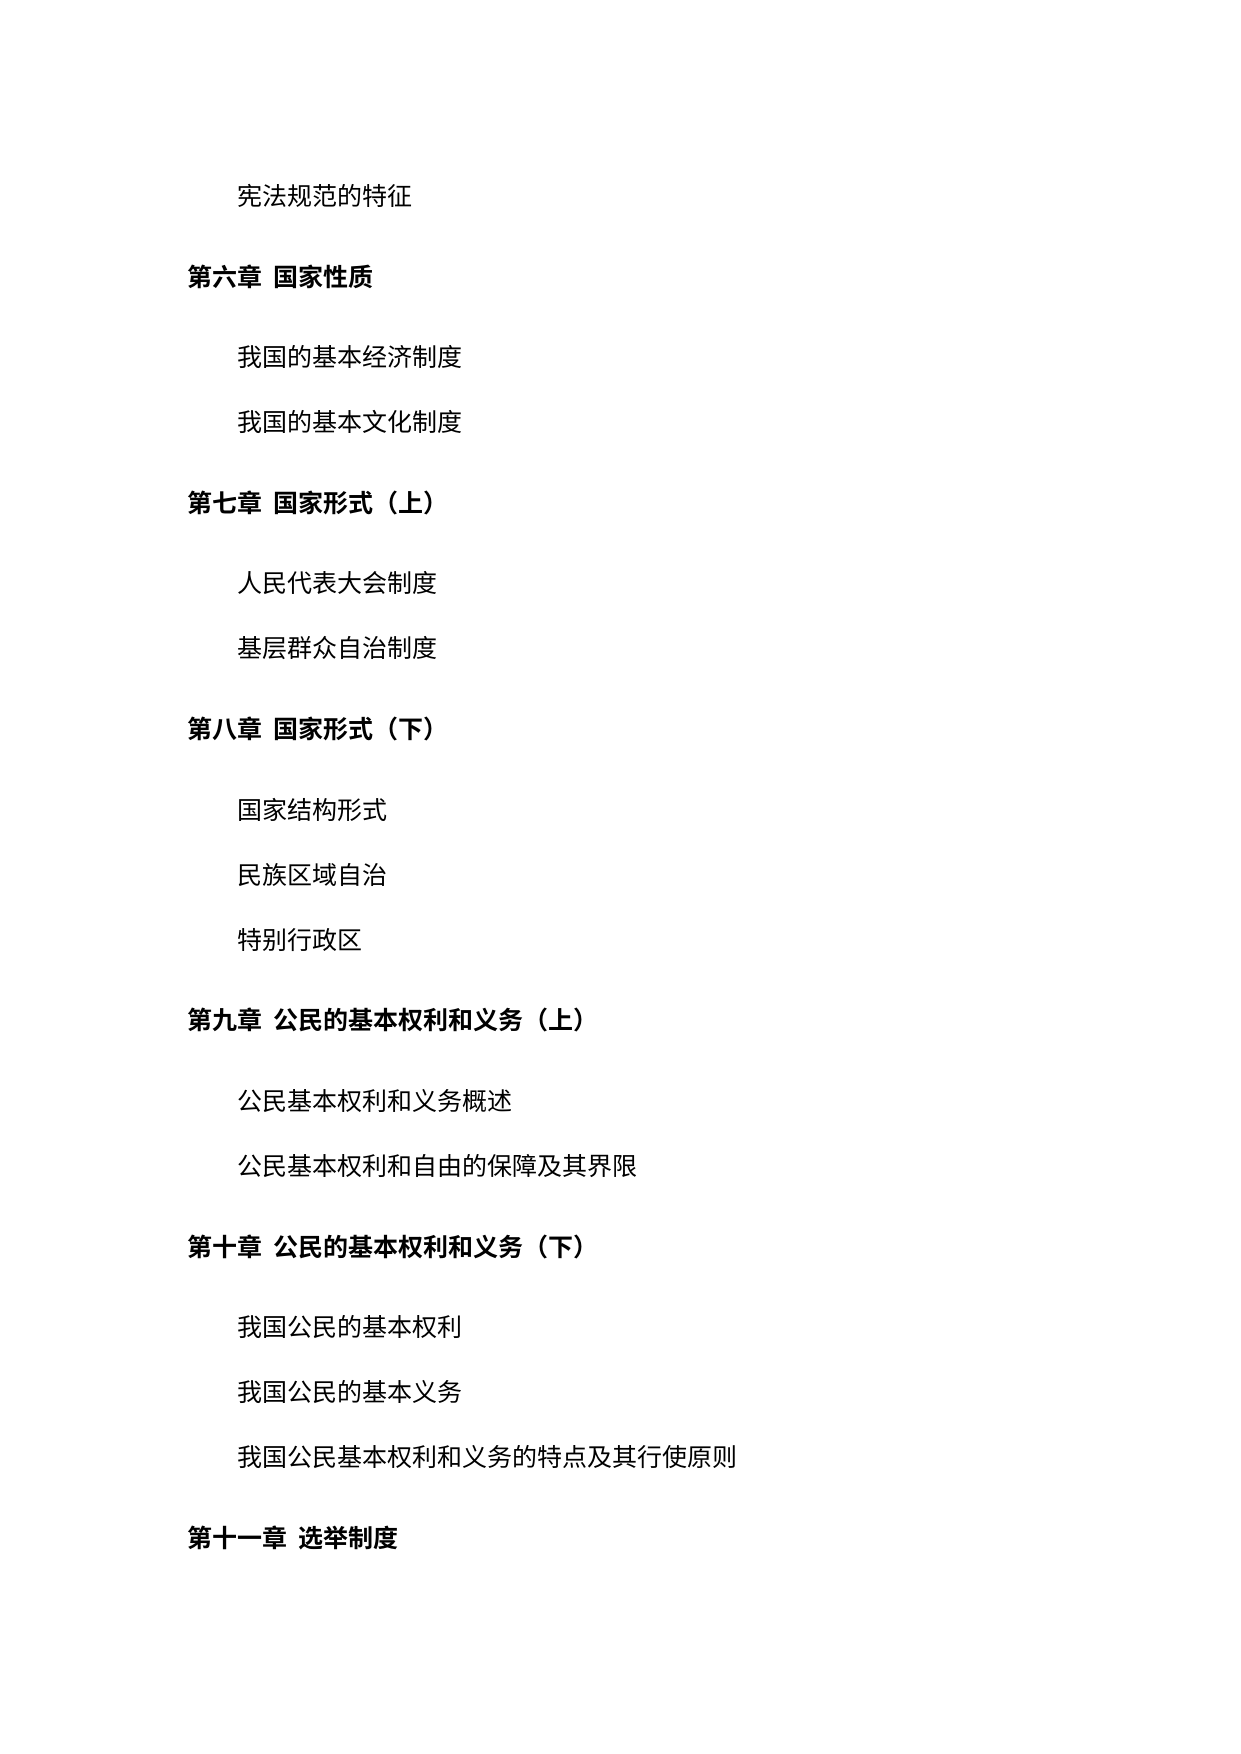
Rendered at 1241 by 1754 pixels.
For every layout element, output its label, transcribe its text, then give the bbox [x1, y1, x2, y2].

text 宪法规范的特征 [187, 162, 1053, 227]
text 公民基本权利和自由的保障及其界限 [187, 1132, 1053, 1197]
text 我国的基本经济制度 [187, 323, 1053, 388]
text 特别行政区 [187, 906, 1053, 971]
text 基层群众自治制度 [187, 614, 1053, 679]
text 国家结构形式 [187, 776, 1053, 841]
text 我国公民的基本权利 [187, 1293, 1053, 1358]
text 第十章 公民的基本权利和义务（下） [187, 1213, 1053, 1278]
text 我国公民的基本义务 [187, 1358, 1053, 1423]
text 人民代表大会制度 [187, 549, 1053, 614]
text 第九章 公民的基本权利和义务（上） [187, 986, 1053, 1051]
text 我国公民基本权利和义务的特点及其行使原则 [187, 1423, 1053, 1488]
text 第七章 国家形式（上） [187, 469, 1053, 534]
text 第八章 国家形式（下） [187, 695, 1053, 760]
text 我国的基本文化制度 [187, 388, 1053, 453]
text 民族区域自治 [187, 841, 1053, 906]
text 第六章 国家性质 [187, 243, 1053, 308]
text 第十一章 选举制度 [187, 1504, 1053, 1569]
text 公民基本权利和义务概述 [187, 1067, 1053, 1132]
